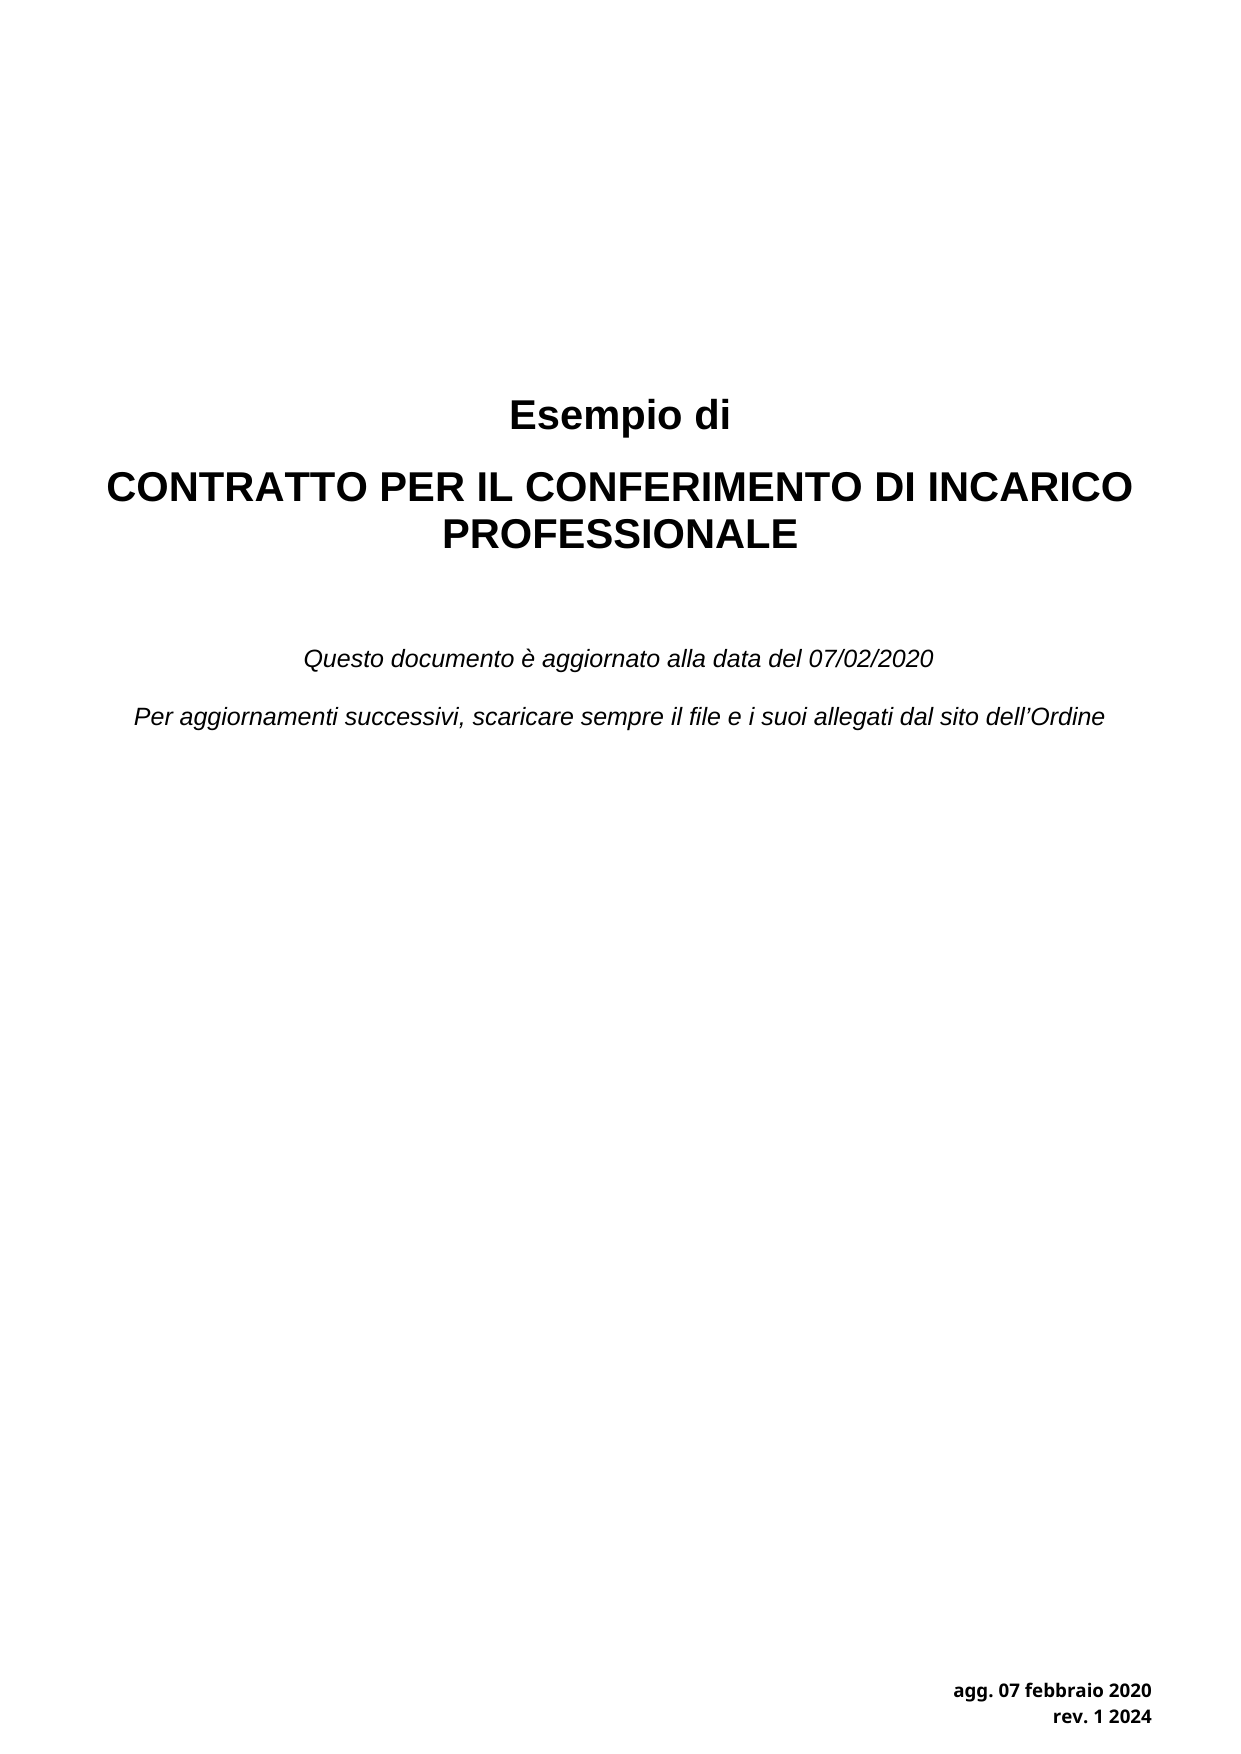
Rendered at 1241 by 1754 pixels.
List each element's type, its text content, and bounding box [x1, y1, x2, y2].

text Questo documento è aggiornato alla data del 07/02/2020 [89, 644, 1152, 673]
text Per aggiornamenti successivi, scaricare sempre il file e i suoi allegati dal sito dell’Ordine [89, 702, 1152, 730]
text CONTRATTO PER IL CONFERIMENTO DI INCARICO PROFESSIONALE [89, 462, 1152, 558]
subtitle Esempio di [89, 390, 1152, 438]
